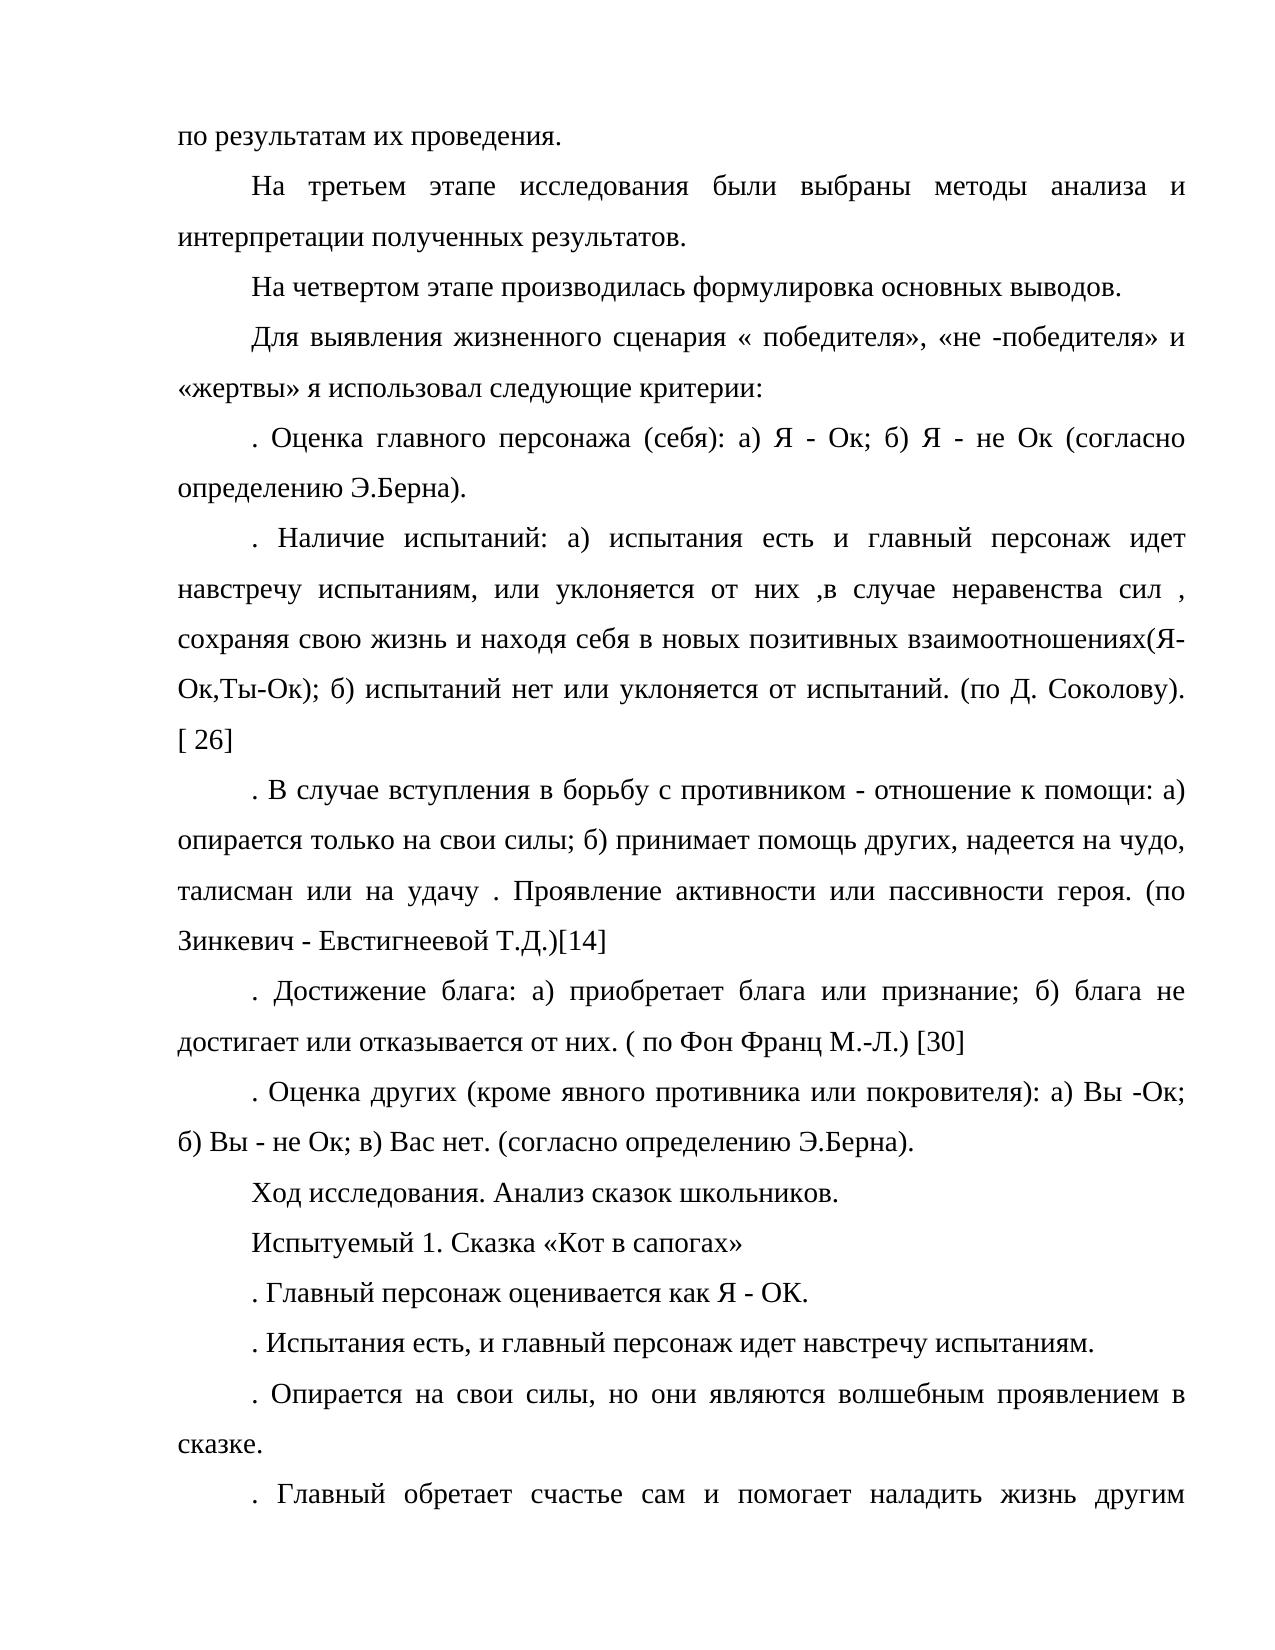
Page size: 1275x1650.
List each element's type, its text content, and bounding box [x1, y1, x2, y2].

text На четвертом этапе производилась формулировка основных выводов. [177, 269, 1186, 303]
text . Оценка главного персонажа (себя): а) Я - Ок; б) Я - не Ок (согласно определению Э.Берна). [177, 420, 1186, 504]
text . Достижение блага: а) приобретает блага или признание; б) блага не достигает или отказывается от них. ( по Фон Франц М.-Л.) [30] [177, 973, 1186, 1057]
text . Наличие испытаний: а) испытания есть и главный персонаж идет навстречу испытаниям, или уклоняется от них ,в случае неравенства сил , сохраняя свою жизнь и находя себя в новых позитивных взаимоотношениях(Я-Ок,Ты-Ок); б) испытаний нет или уклоняется от испытаний. (по Д. Соколову).[ 26] [177, 521, 1186, 755]
text . В случае вступления в борьбу с противником - отношение к помощи: а) опирается только на свои силы; б) принимает помощь других, надеется на чудо, талисман или на удачу . Проявление активности или пассивности героя. (по Зинкевич - Евстигнеевой Т.Д.)[14] [177, 772, 1186, 957]
text . Оценка других (кроме явного противника или покровителя): а) Вы -Ок; б) Вы - не Ок; в) Вас нет. (согласно определению Э.Берна). [177, 1074, 1186, 1158]
text . Главный персонаж оценивается как Я - ОК. [177, 1275, 1186, 1309]
text . Опирается на свои силы, но они являются волшебным проявлением в сказке. [177, 1376, 1186, 1460]
text Ход исследования. Анализ сказок школьников. [177, 1175, 1186, 1208]
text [177, 118, 1186, 152]
text Испытуемый 1. Сказка «Кот в сапогах» [177, 1225, 1186, 1258]
text На третьем этапе исследования были выбраны методы анализа и интерпретации полученных результатов. [177, 168, 1186, 252]
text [177, 1477, 1186, 1510]
text Для выявления жизненного сценария « победителя», «не -победителя» и «жертвы» я использовал следующие критерии: [177, 319, 1186, 403]
text . Испытания есть, и главный персонаж идет навстречу испытаниям. [177, 1326, 1186, 1359]
